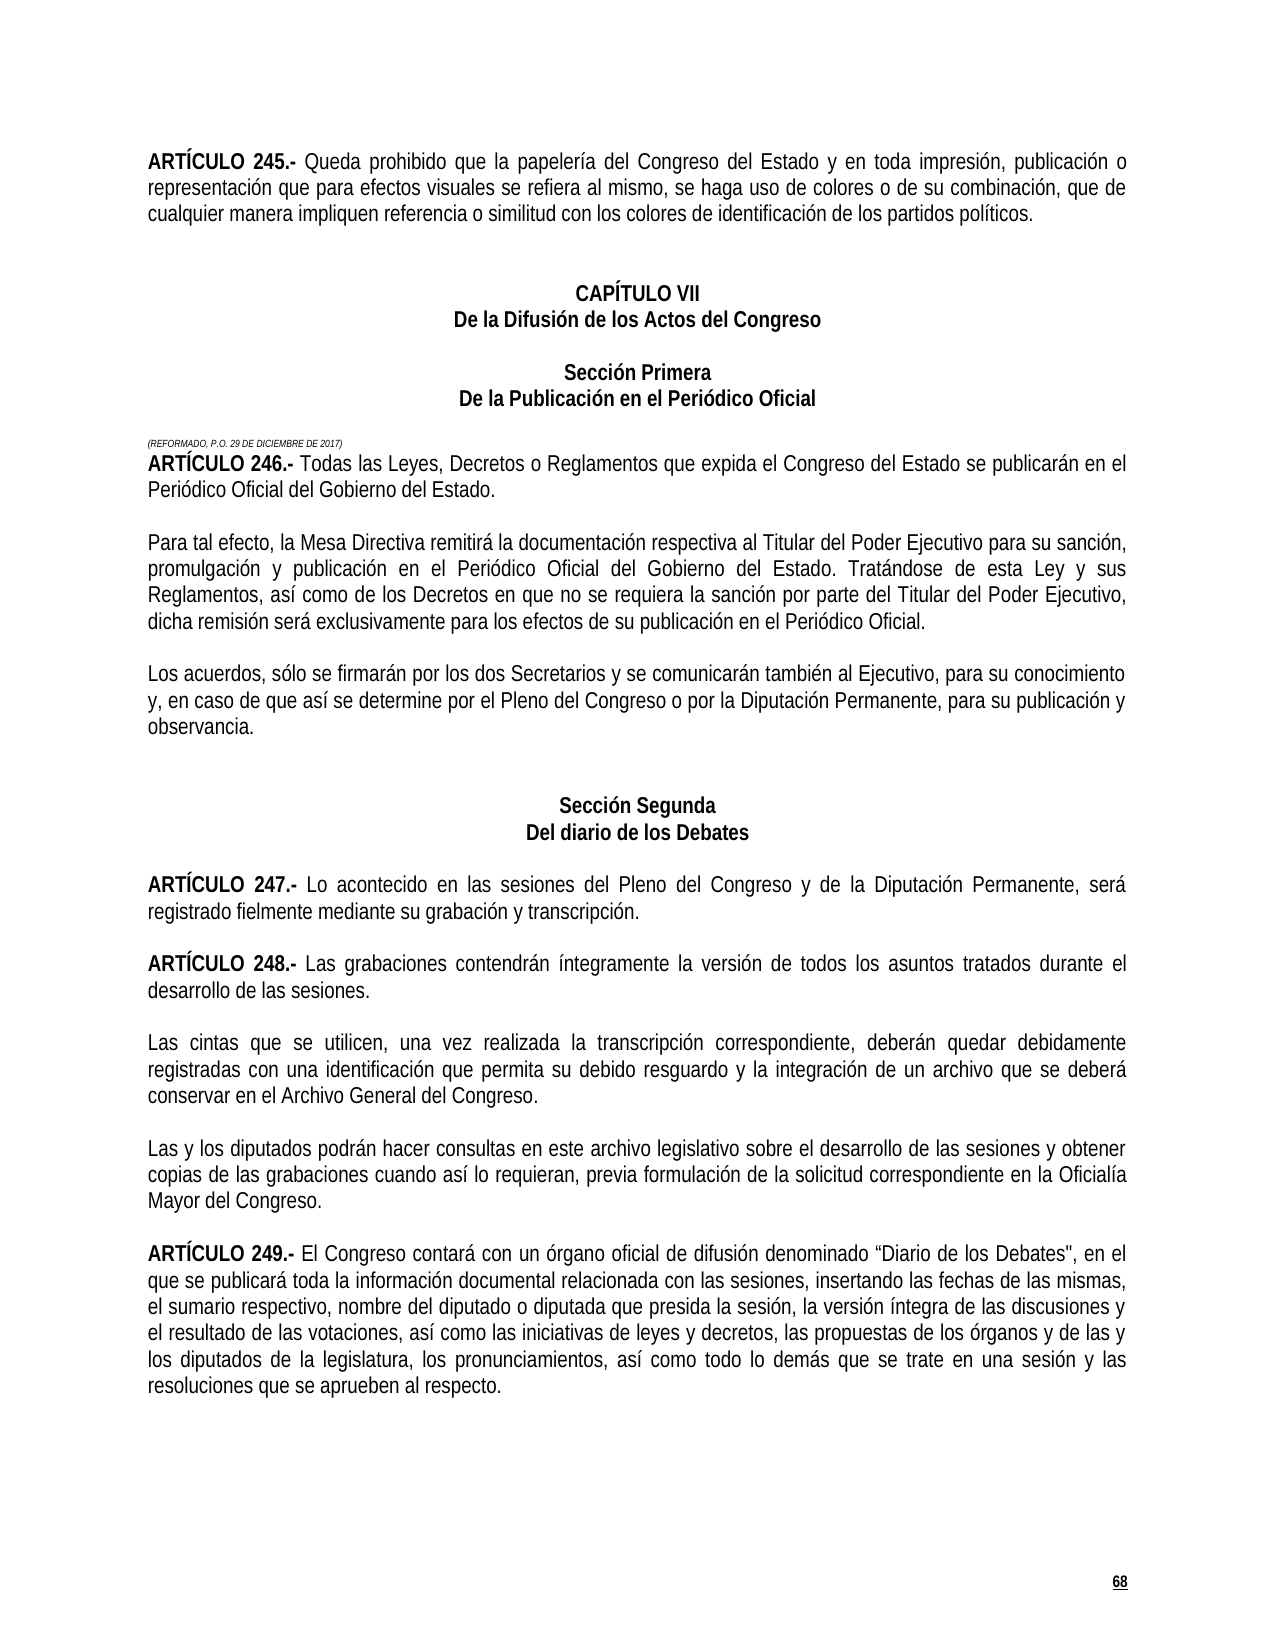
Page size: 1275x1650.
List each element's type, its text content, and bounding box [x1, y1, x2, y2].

text CAPÍTULO VII [148, 279, 1127, 306]
text De la Publicación en el Periódico Oficial [148, 385, 1127, 411]
text Sección Primera [148, 358, 1127, 385]
text Del diario de los Debates [148, 818, 1127, 845]
text Las y los diputados podrán hacer consultas en este archivo legislativo sobre el desarrollo de las sesiones y obtener copias de las grabaciones cuando así lo requieran, previa formulación de la solicitud correspondiente en la Oficialía Mayor del Congreso. [148, 1135, 1127, 1214]
text De la Difusión de los Actos del Congreso [148, 306, 1127, 332]
text ARTÍCULO 247.- Lo acontecido en las sesiones del Pleno del Congreso y de la Diputación Permanente, será registrado fielmente mediante su grabación y transcripción. [148, 871, 1127, 924]
text Sección Segunda [148, 792, 1127, 818]
text Los acuerdos, sólo se firmarán por los dos Secretarios y se comunicarán también al Ejecutivo, para su conocimiento y, en caso de que así se determine por el Pleno del Congreso o por la Diputación Permanente, para su publicación y observancia. [148, 660, 1127, 739]
text Para tal efecto, la Mesa Directiva remitirá la documentación respectiva al Titular del Poder Ejecutivo para su sanción, promulgación y publicación en el Periódico Oficial del Gobierno del Estado. Tratándose de esta Ley y sus Reglamentos, así como de los Decretos en que no se requiera la sanción por parte del Titular del Poder Ejecutivo, dicha remisión será exclusivamente para los efectos de su publicación en el Periódico Oficial. [148, 529, 1127, 634]
text ARTÍCULO 249.- El Congreso contará con un órgano oficial de difusión denominado “Diario de los Debates", en el que se publicará toda la información documental relacionada con las sesiones, insertando las fechas de las mismas, el sumario respectivo, nombre del diputado o diputada que presida la sesión, la versión íntegra de las discusiones y el resultado de las votaciones, así como las iniciativas de leyes y decretos, las propuestas de los órganos y de las y los diputados de la legislatura, los pronunciamientos, así como todo lo demás que se trate en una sesión y las resoluciones que se aprueben al respecto. [148, 1240, 1127, 1398]
text ARTÍCULO 246.- Todas las Leyes, Decretos o Reglamentos que expida el Congreso del Estado se publicarán en el Periódico Oficial del Gobierno del Estado. [148, 449, 1127, 502]
text ARTÍCULO 248.- Las grabaciones contendrán íntegramente la versión de todos los asuntos tratados durante el desarrollo de las sesiones. [148, 950, 1127, 1003]
text Las cintas que se utilicen, una vez realizada la transcripción correspondiente, deberán quedar debidamente registradas con una identificación que permita su debido resguardo y la integración de un archivo que se deberá conservar en el Archivo General del Congreso. [148, 1029, 1127, 1108]
text ARTÍCULO 245.- Queda prohibido que la papelería del Congreso del Estado y en toda impresión, publicación o representación que para efectos visuales se refiera al mismo, se haga uso de colores o de su combinación, que de cualquier manera impliquen referencia o similitud con los colores de identificación de los partidos políticos. [148, 148, 1127, 227]
